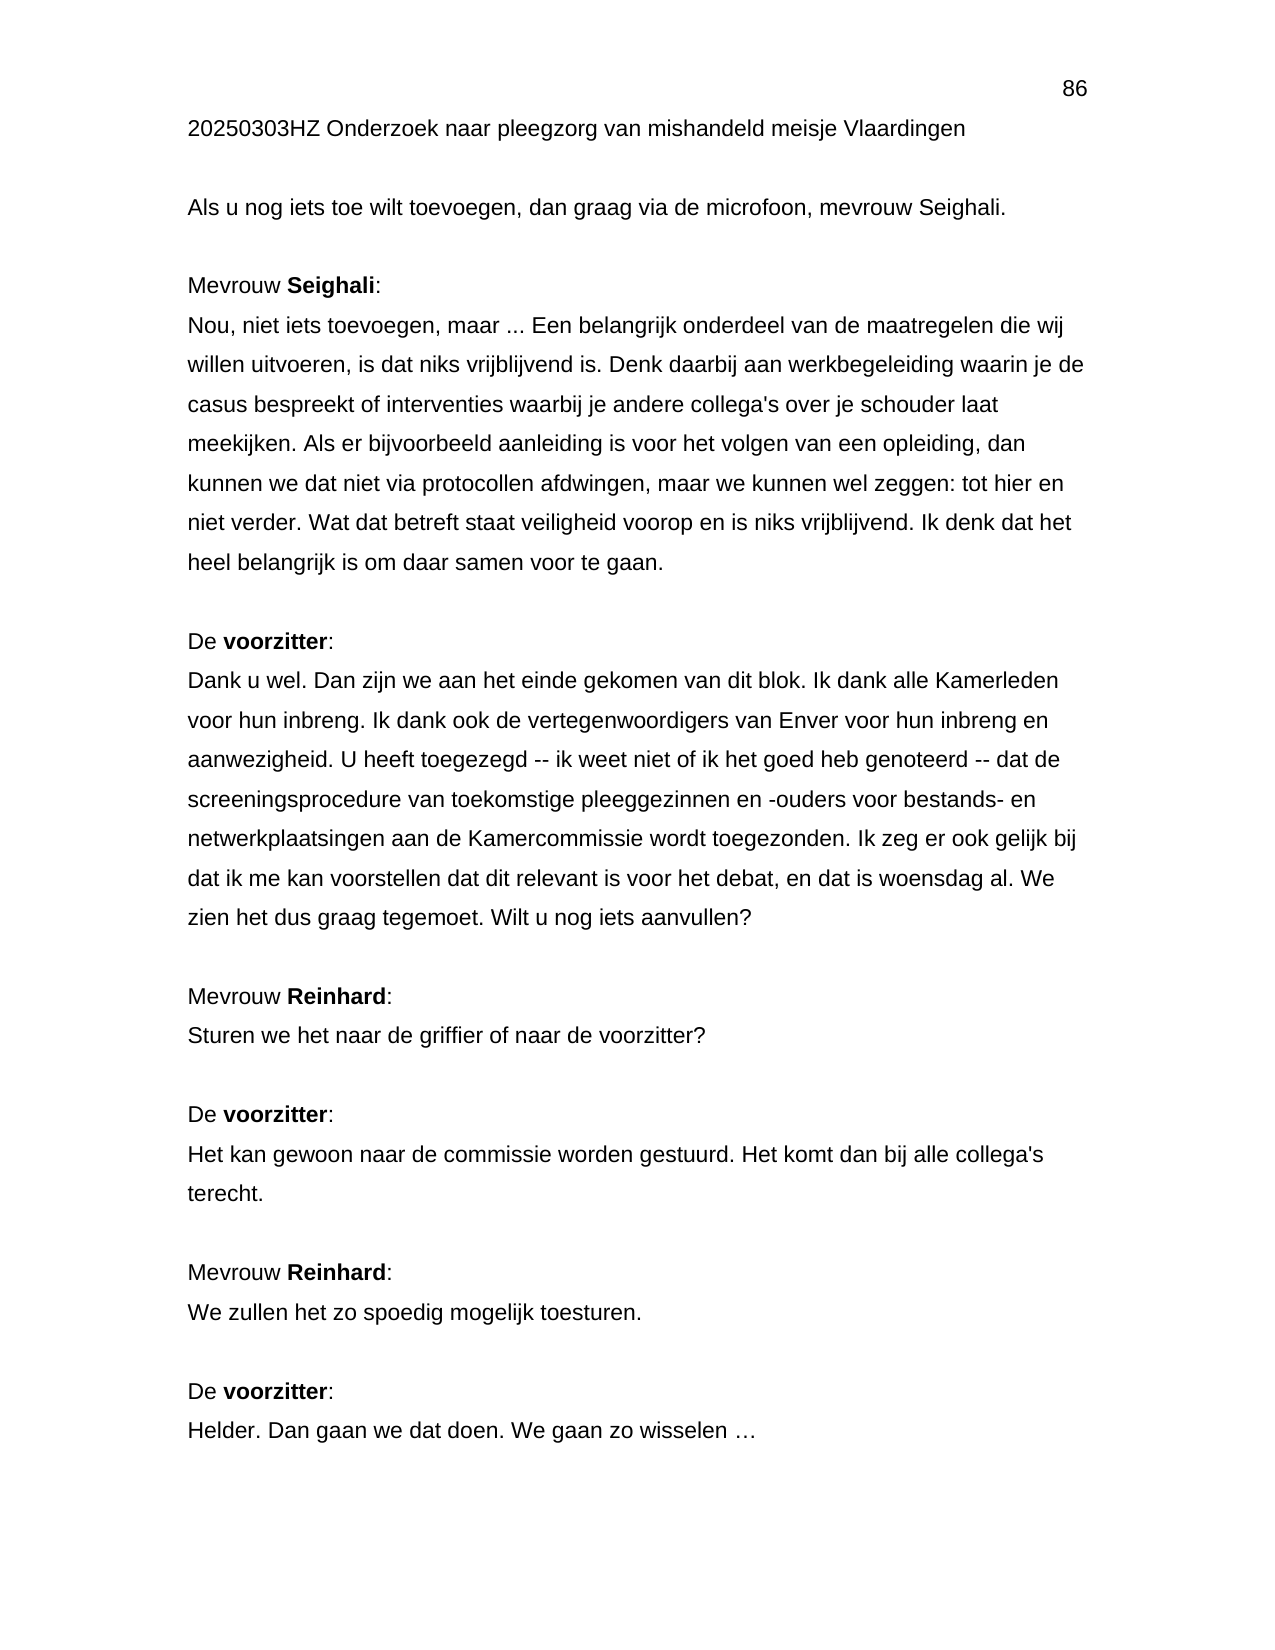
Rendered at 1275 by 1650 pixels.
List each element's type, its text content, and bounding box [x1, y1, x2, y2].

text Sturen we het naar de griffier of naar de voorzitter? [187, 1022, 1087, 1049]
text De voorzitter: [187, 628, 1087, 654]
text Mevrouw Reinhard: [187, 1259, 1087, 1286]
text Als u nog iets toe wilt toevoegen, dan graag via de microfoon, mevrouw Seighali. [187, 193, 1087, 220]
text De voorzitter: [187, 1378, 1087, 1404]
text Nou, niet iets toevoegen, maar ... Een belangrijk onderdeel van de maatregelen die wij willen uitvoeren, is dat niks vrijblijvend is. Denk daarbij aan werkbegeleiding waarin je de casus bespreekt of interventies waarbij je andere collega's over je schouder laat meekijken. Als er bijvoorbeeld aanleiding is voor het volgen van een opleiding, dan kunnen we dat niet via protocollen afdwingen, maar we kunnen wel zeggen: tot hier en niet verder. Wat dat betreft staat veiligheid voorop en is niks vrijblijvend. Ik denk dat het heel belangrijk is om daar samen voor te gaan. [187, 312, 1087, 575]
text Dank u wel. Dan zijn we aan het einde gekomen van dit blok. Ik dank alle Kamerleden voor hun inbreng. Ik dank ook de vertegenwoordigers van Enver voor hun inbreng en aanwezigheid. U heeft toegezegd -- ik weet niet of ik het goed heb genoteerd -- dat de screeningsprocedure van toekomstige pleeggezinnen en -ouders voor bestands- en netwerkplaatsingen aan de Kamercommissie wordt toegezonden. Ik zeg er ook gelijk bij dat ik me kan voorstellen dat dit relevant is voor het debat, en dat is woensdag al. We zien het dus graag tegemoet. Wilt u nog iets aanvullen? [187, 667, 1087, 930]
text Mevrouw Reinhard: [187, 983, 1087, 1009]
text Mevrouw Seighali: [187, 272, 1087, 299]
text Helder. Dan gaan we dat doen. We gaan zo wisselen … [187, 1417, 1087, 1444]
text De voorzitter: [187, 1101, 1087, 1128]
text We zullen het zo spoedig mogelijk toesturen. [187, 1299, 1087, 1325]
text Het kan gewoon naar de commissie worden gestuurd. Het komt dan bij alle collega's terecht. [187, 1141, 1087, 1207]
